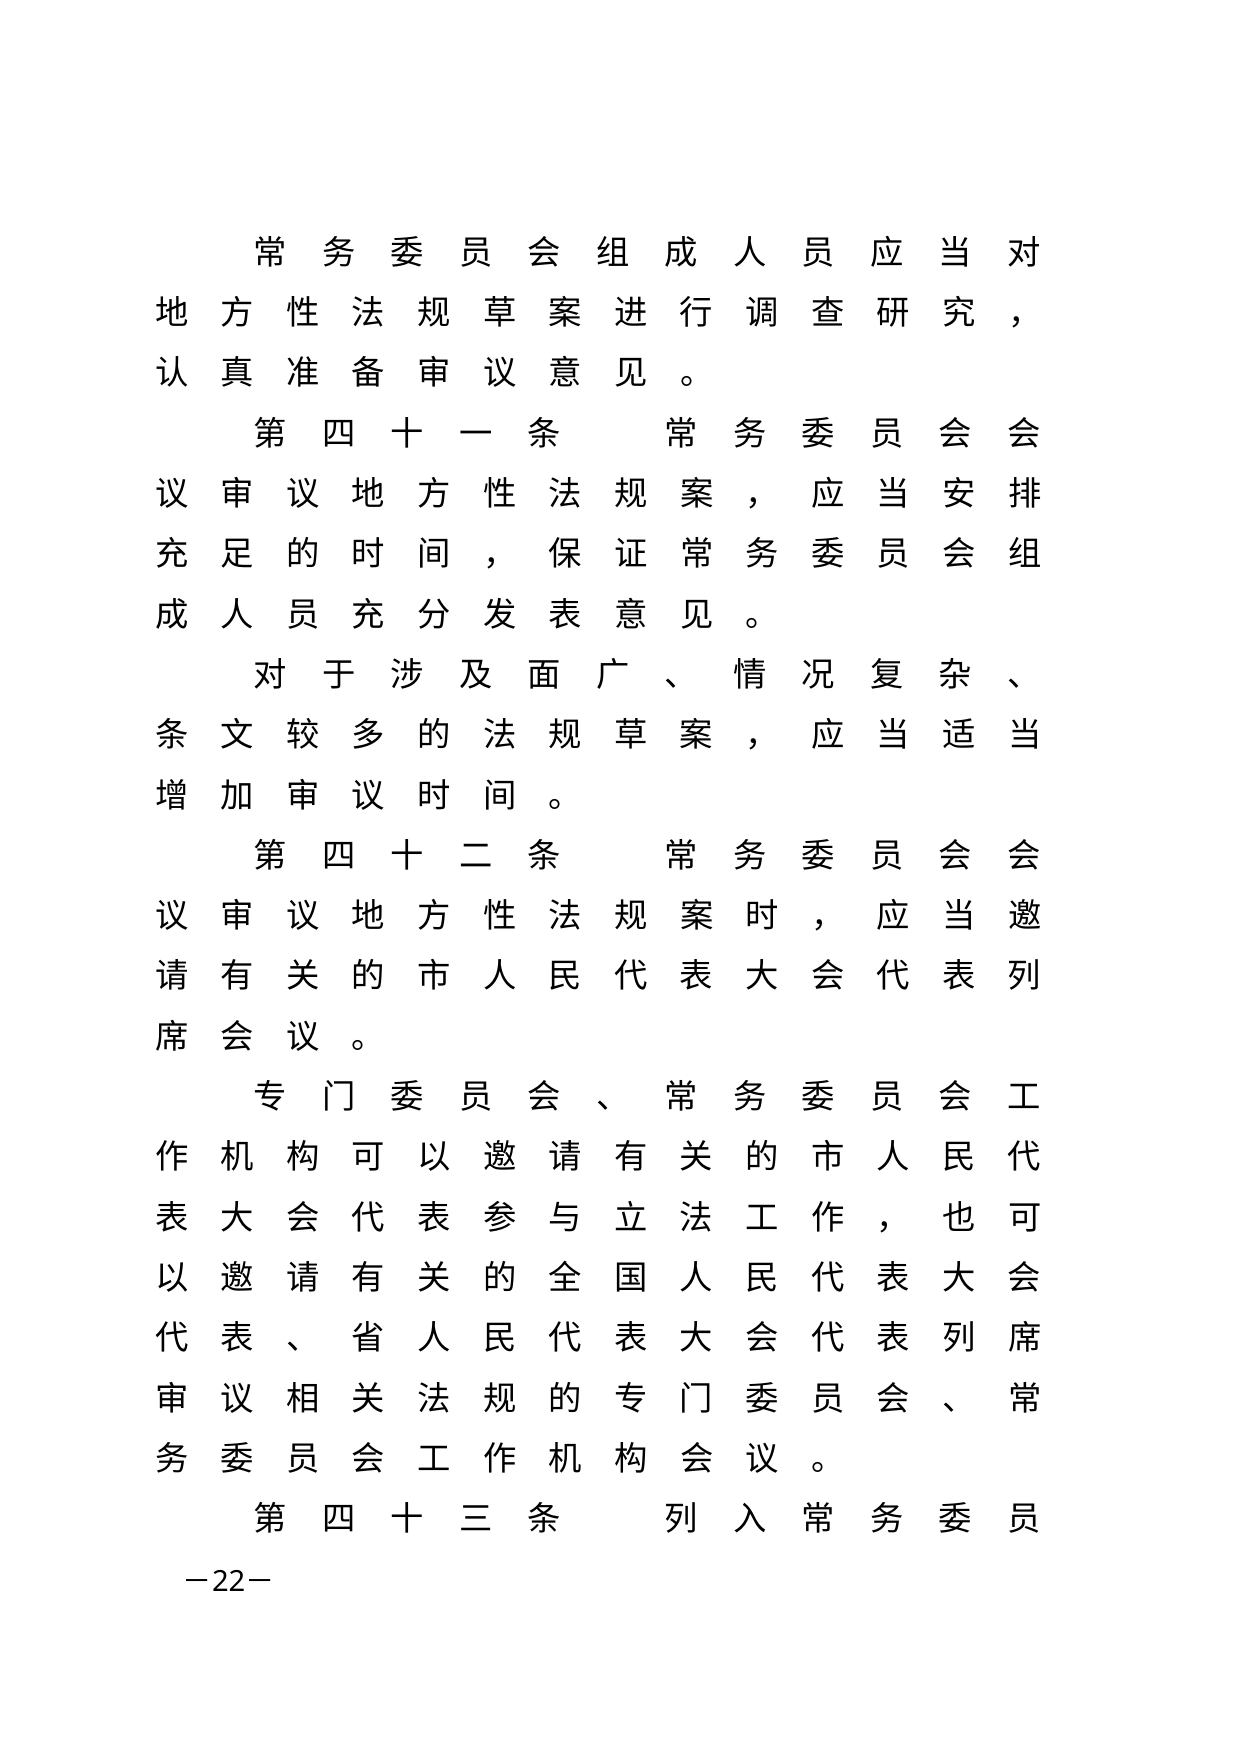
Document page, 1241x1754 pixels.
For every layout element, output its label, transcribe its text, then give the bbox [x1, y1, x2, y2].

text 第四十三条 列入常务委员会会议议程的地方性法规案，一般应当经三次常务委员会会议审议后交付表决。各方面意见比较一致的，可以经两次常务委员会会议审议后交付表决。调整事项较为单一或者部分修改、废止的地方性法规案，各方面的意见比较一致，或者遇有紧急情形的，也可以经一次常务委员会会议审议即交付表决。 [155, 1486, 1073, 1546]
text 第四十二条 常务委员会会议审议地方性法规案时，应当邀请有关的市人民代表大会代表列席会议。 [155, 823, 1073, 1064]
text 第四十一条 常务委员会会议审议地方性法规案，应当安排充足的时间，保证常务委员会组成人员充分发表意见。 [155, 400, 1073, 642]
text 对于涉及面广、情况复杂、条文较多的法规草案，应当适当增加审议时间。 [155, 642, 1073, 823]
text 专门委员会、常务委员会工作机构可以邀请有关的市人民代表大会代表参与立法工作，也可以邀请有关的全国人民代表大会代表、省人民代表大会代表列席审议相关法规的专门委员会、常务委员会工作机构会议。 [155, 1064, 1073, 1486]
text 常务委员会组成人员应当对地方性法规草案进行调查研究，认真准备审议意见。 [155, 219, 1073, 400]
